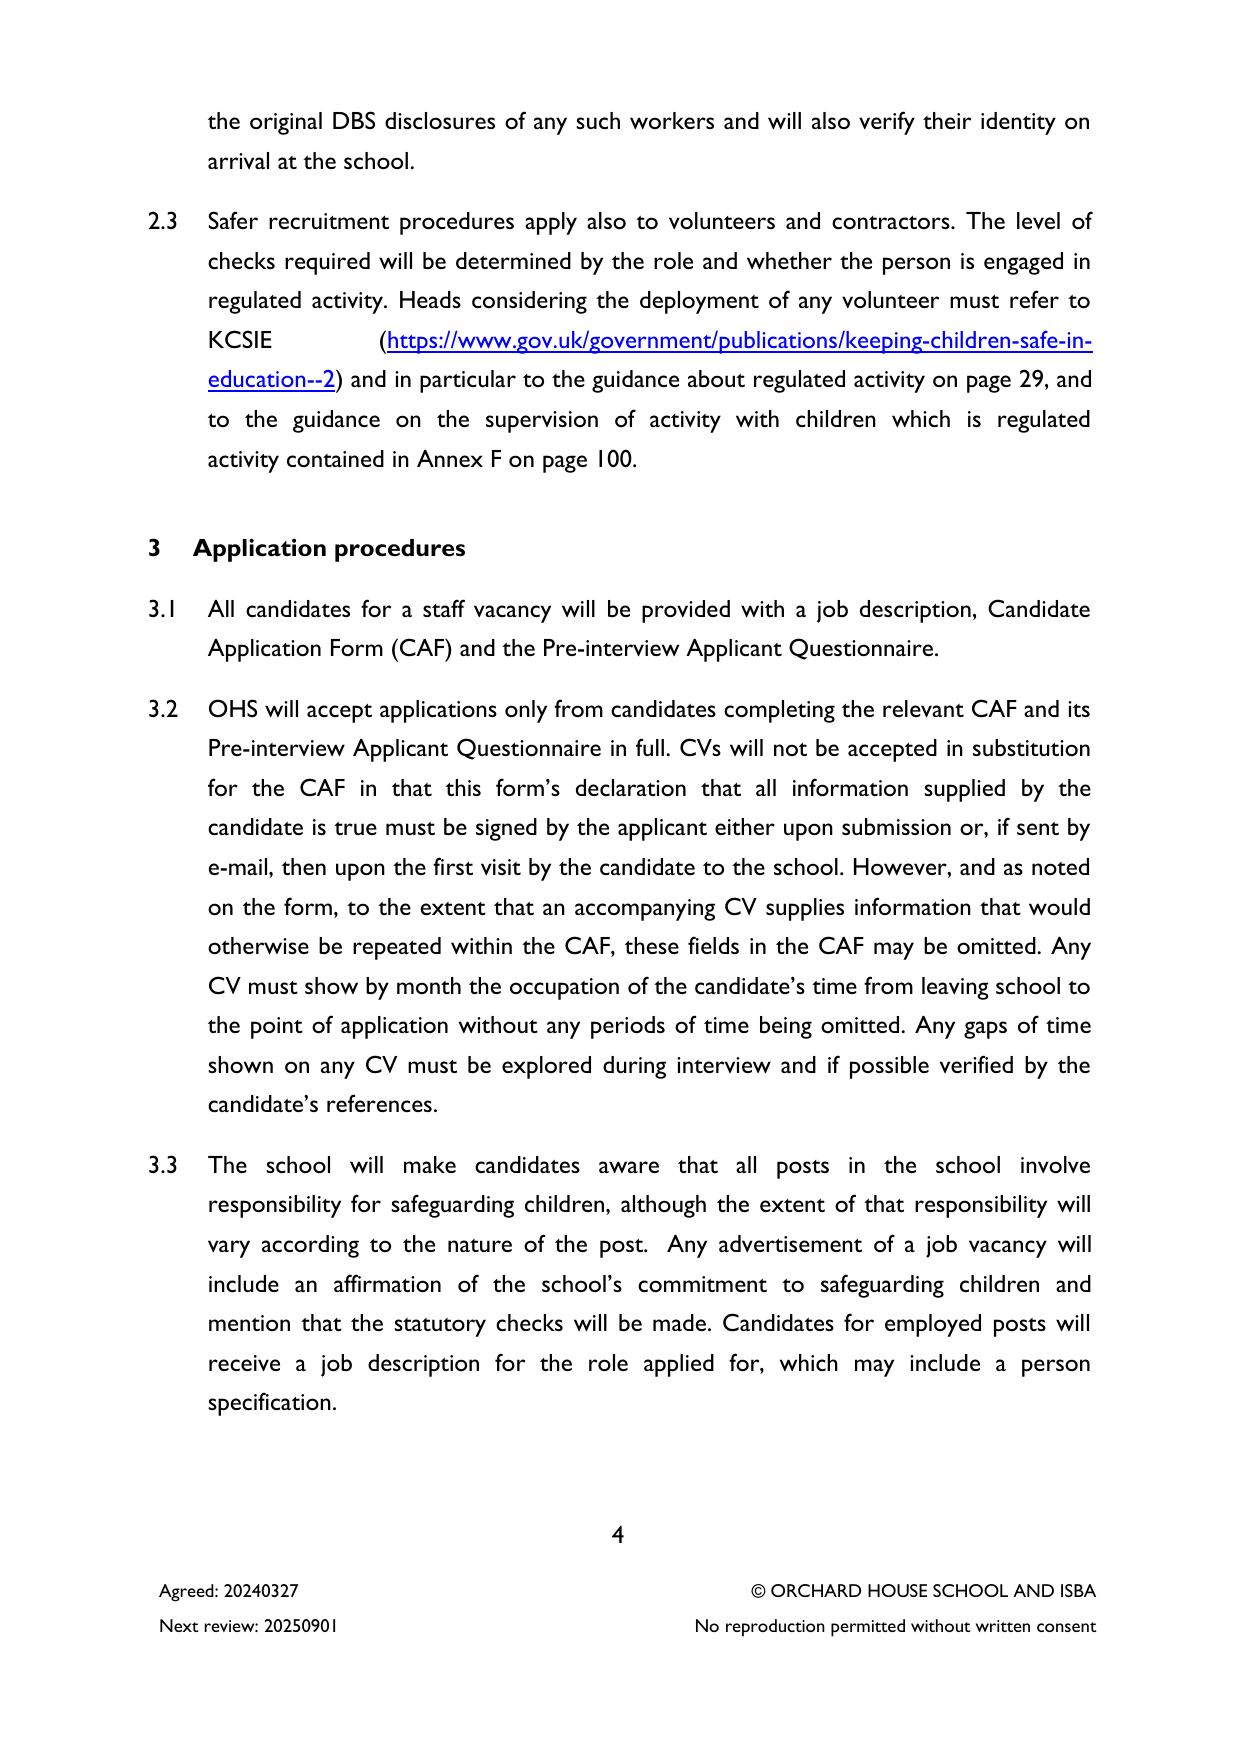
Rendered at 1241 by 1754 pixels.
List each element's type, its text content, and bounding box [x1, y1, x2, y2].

subtitle Application procedures [148, 531, 1092, 565]
subtitle Safer recruitment procedures apply also to volunteers and contractors. The level of checks required will be determined by the role and whether the person is engaged in regulated activity. Heads considering the deployment of any volunteer must refer to KCSIE (https://www.gov.uk/government/publications/keeping-children-safe-in-education--2) and in particular to the guidance about regulated activity on page 29, and to the guidance on the supervision of activity with children which is regulated activity contained in Annex F on page 100. [148, 203, 1092, 475]
subtitle All candidates for a staff vacancy will be provided with a job description, Candidate Application Form (CAF) and the Pre-interview Applicant Questionnaire. [148, 591, 1092, 665]
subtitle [148, 103, 1092, 177]
subtitle OHS will accept applications only from candidates completing the relevant CAF and its Pre-interview Applicant Questionnaire in full. CVs will not be accepted in substitution for the CAF in that this form’s declaration that all information supplied by the candidate is true must be signed by the applicant either upon submission or, if sent by e-mail, then upon the first visit by the candidate to the school. However, and as noted on the form, to the extent that an accompanying CV supplies information that would otherwise be repeated within the CAF, these fields in the CAF may be omitted. Any CV must show by month the occupation of the candidate’s time from leaving school to the point of application without any periods of time being omitted. Any gaps of time shown on any CV must be explored during interview and if possible verified by the candidate’s references. [148, 691, 1092, 1121]
subtitle The school will make candidates aware that all posts in the school involve responsibility for safeguarding children, although the extent of that responsibility will vary according to the nature of the post. Any advertisement of a job vacancy will include an affirmation of the school’s commitment to safeguarding children and mention that the statutory checks will be made. Candidates for employed posts will receive a job description for the role applied for, which may include a person specification. [148, 1147, 1092, 1419]
